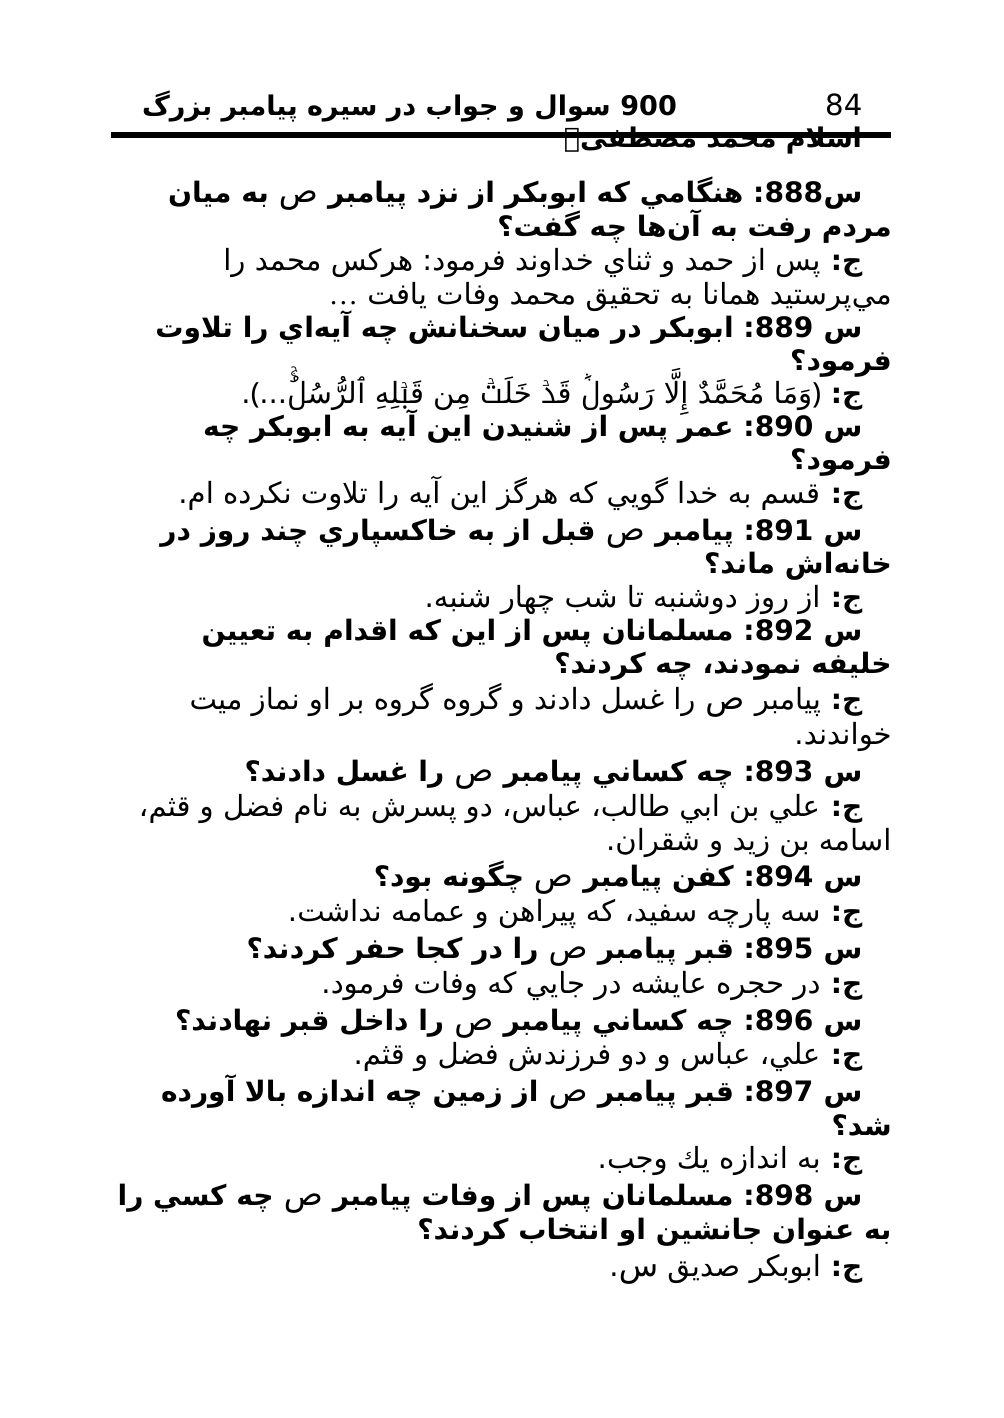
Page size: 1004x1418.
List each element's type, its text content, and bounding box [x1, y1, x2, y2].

text ج: در حجره عايشه در جايي كه وفات فرمود. [112, 966, 892, 1000]
text ج: از روز دوشنبه تا شب چهار شنبه. [112, 580, 892, 614]
text س 893: چه كساني پيامبر ص را غسل دادند؟ [112, 751, 892, 789]
text ج: سه پارچه سفيد، كه پيراهن و عمامه نداشت. [112, 894, 892, 928]
text س 891: پيامبر ص قبل از به خاكسپاري چند روز در خانه‌اش ماند؟ [112, 510, 892, 580]
text س 892: مسلمانان پس از اين كه اقدام به تعيين خليفه نمودند، چه كردند؟ [112, 614, 892, 680]
text ج: به اندازه يك وجب. [112, 1142, 892, 1176]
text ج: پس از حمد و ثناي خداوند فرمود: هركس محمد را مي‌پرستيد همانا به تحقيق محمد وفات يافت … [112, 243, 892, 311]
text س 897: قبر پيامبر ص از زمين چه اندازه بالا آورده شد؟ [112, 1071, 892, 1142]
text ج: علي بن ابي طالب، عباس، دو پسرش به نام فضل و قثم، اسامه بن زيد و شقران. [112, 789, 892, 857]
text ج: ﴿وَمَا مُحَمَّدٌ إِلَّا رَسُولٞ قَدۡ خَلَتۡ مِن قَبۡلِهِ ٱلرُّسُلُۚ...﴾. [112, 377, 892, 411]
text ج: ابوبكر صديق س. [112, 1246, 892, 1284]
text ج: قسم به خدا گويي كه هرگز اين آيه را تلاوت نكرده ام. [112, 476, 892, 510]
text س 895: قبر پيامبر ص را در كجا حفر كردند؟ [112, 928, 892, 966]
text س 889: ابوبكر در ميان سخنانش چه آيه‌اي را تلاوت فرمود؟ [112, 311, 892, 377]
text س 898: مسلمانان پس از وفات پيامبر ص چه كسي را به عنوان جانشين او انتخاب كردند؟ [112, 1176, 892, 1246]
text س 894: كفن پيامبر ص چگونه بود؟ [112, 857, 892, 894]
text ج: علي، عباس و دو فرزندش فضل و قثم. [112, 1037, 892, 1071]
text س 890: عمر پس از شنيدن اين آيه به ابوبكر چه فرمود؟ [112, 411, 892, 476]
text س 896: چه كساني پيامبر ص را داخل قبر نهادند؟ [112, 1000, 892, 1037]
text س888: هنگامي كه ابوبكر از نزد پيامبر ص به ميان مردم رفت به آن‌ها چه گفت؟ [112, 173, 892, 243]
text ج: پيامبر ص را غسل دادند و گروه گروه بر او نماز ميت خواندند. [112, 680, 892, 751]
